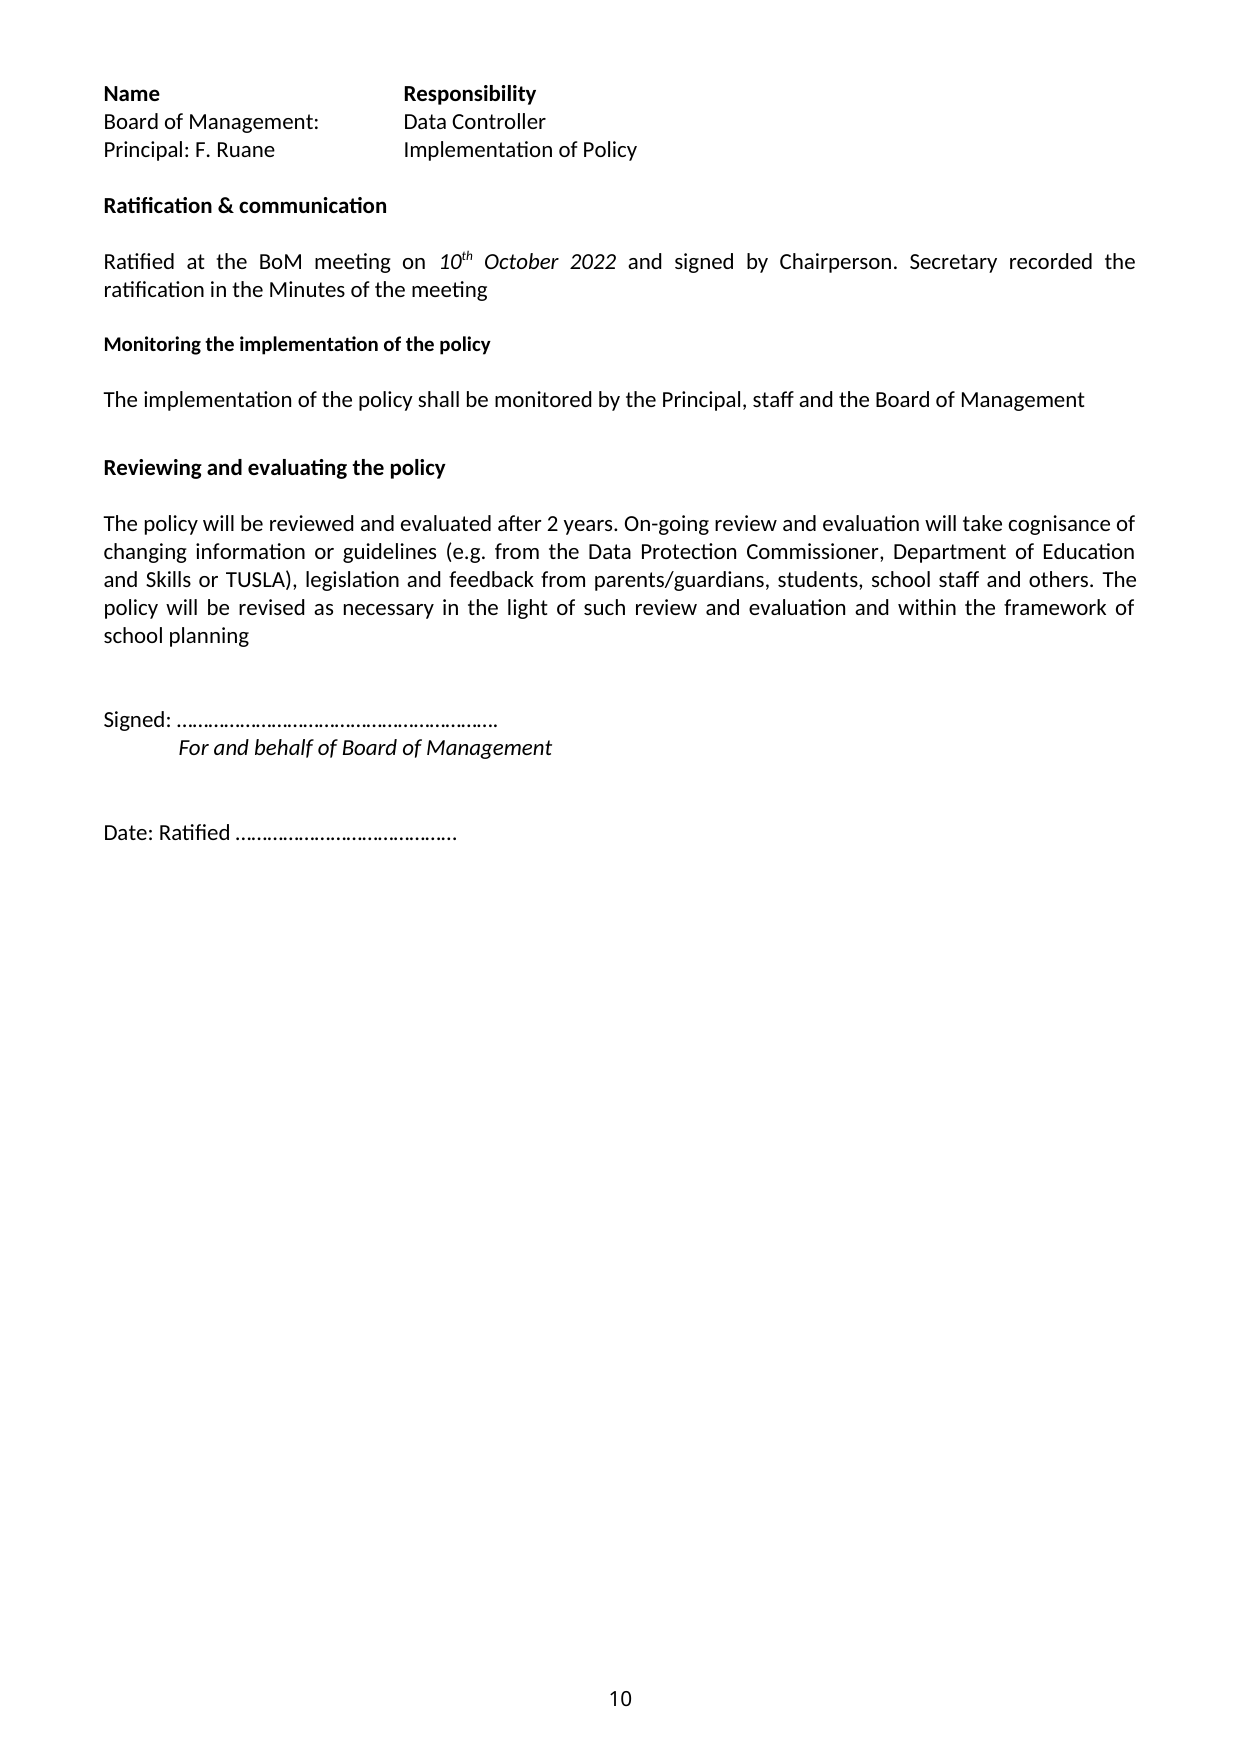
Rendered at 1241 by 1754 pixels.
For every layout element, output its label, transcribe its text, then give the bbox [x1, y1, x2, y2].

text Reviewing and evaluating the policy [103, 453, 1137, 481]
text Monitoring the implementation of the policy [103, 331, 1137, 357]
text Ratification & communication [103, 191, 1137, 219]
text Principal: F. Ruane Implementation of Policy [103, 135, 1137, 163]
text Name Responsibility [103, 79, 1137, 107]
text Board of Management: Data Controller [103, 107, 1137, 135]
text The implementation of the policy shall be monitored by the Principal, staff and the Board of Management [103, 385, 1137, 413]
text Date: Ratified …………………………………… [103, 818, 1137, 846]
text Signed: ……………………………………………………. [103, 706, 1137, 733]
text The policy will be reviewed and evaluated after 2 years. On-going review and evaluation will take cognisance of changing information or guidelines (e.g. from the Data Protection Commissioner, Department of Education and Skills or TUSLA), legislation and feedback from parents/guardians, students, school staff and others. The policy will be revised as necessary in the light of such review and evaluation and within the framework of school planning [103, 509, 1137, 649]
text Ratified at the BoM meeting on 10th October 2022 and signed by Chairperson. Secretary recorded the ratification in the Minutes of the meeting [103, 247, 1137, 303]
text For and behalf of Board of Management [103, 733, 1137, 762]
